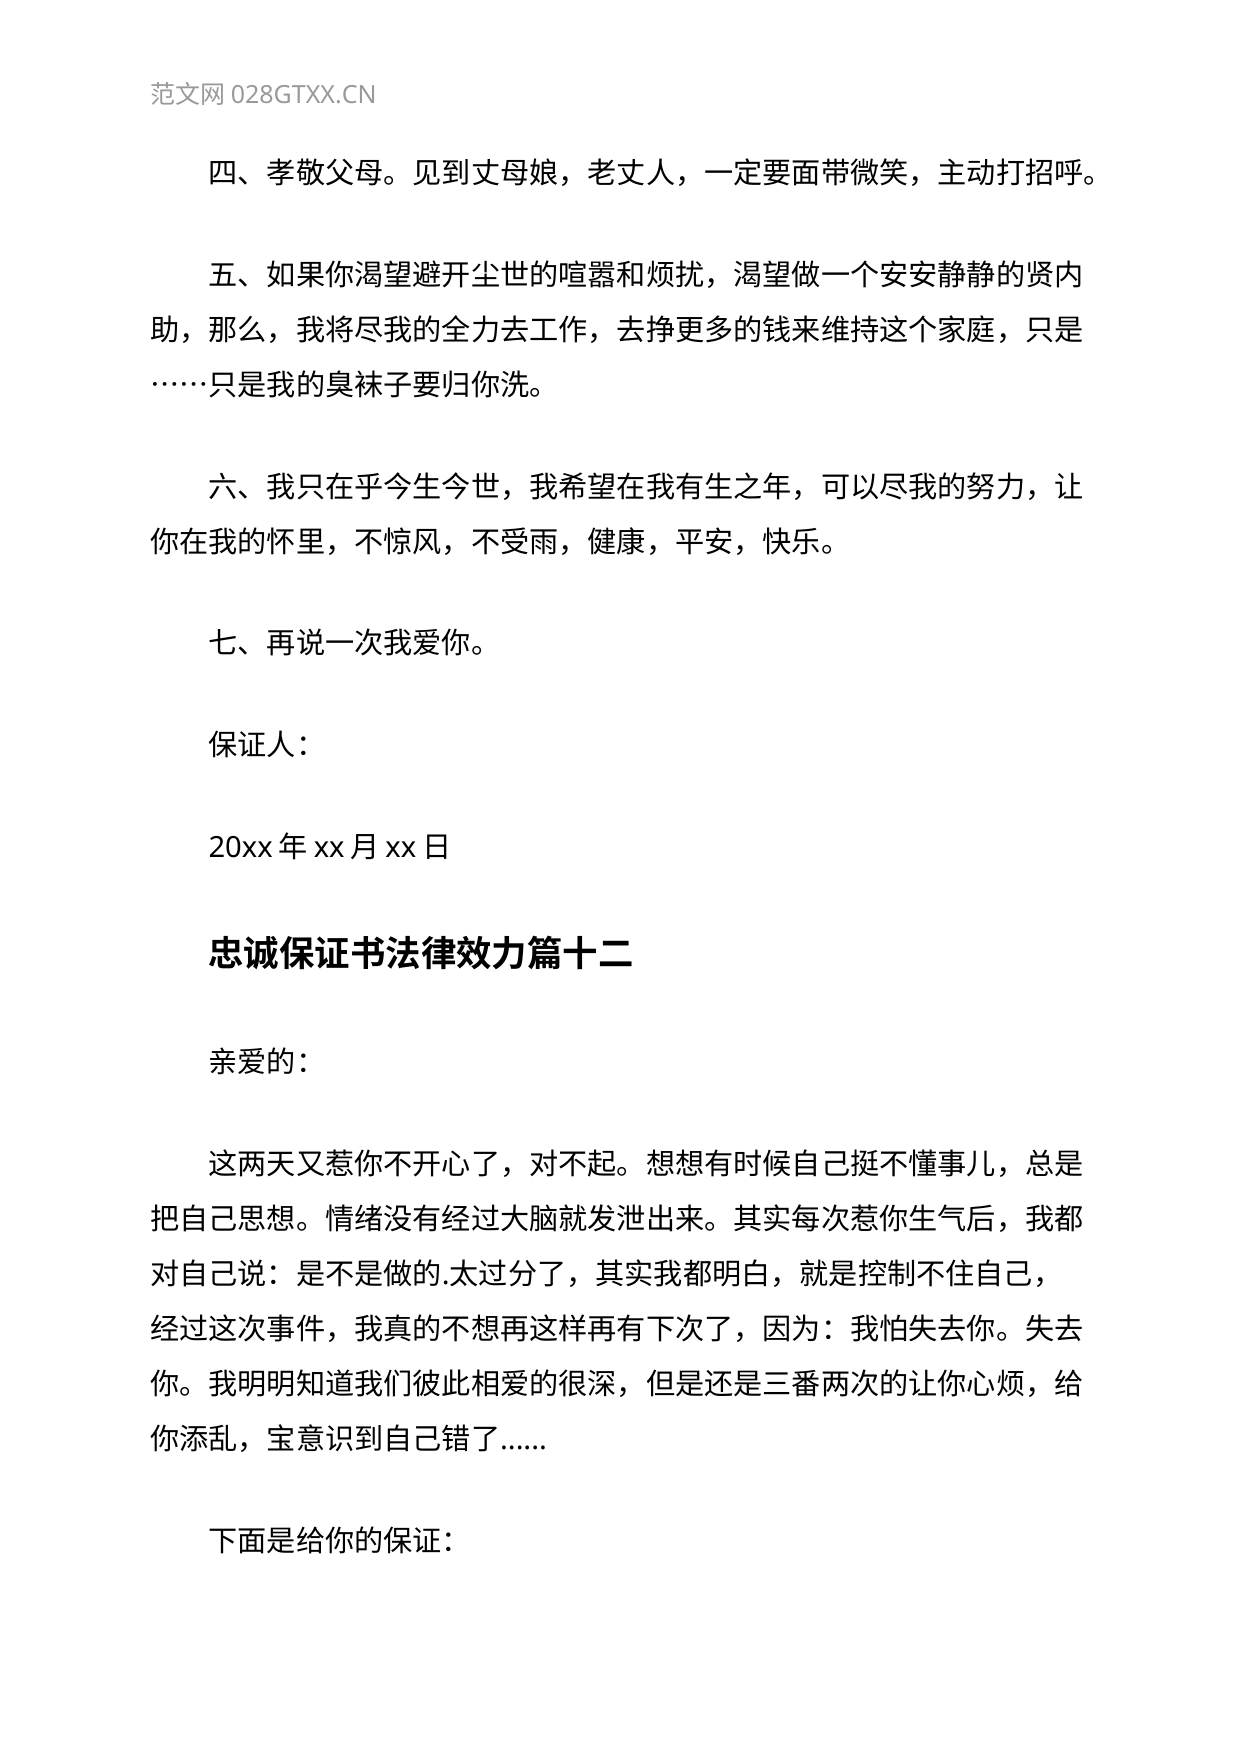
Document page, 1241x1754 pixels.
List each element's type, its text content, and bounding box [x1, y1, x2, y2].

text 下面是给你的保证： [150, 1517, 1090, 1559]
text 忠诚保证书法律效力篇十二 [150, 926, 1090, 977]
text 20xx年xx月xx日 [150, 823, 1090, 866]
text 五、如果你渴望避开尘世的喧嚣和烦扰，渴望做一个安安静静的贤内助，那么，我将尽我的全力去工作，去挣更多的钱来维持这个家庭，只是……只是我的臭袜子要归你洗。 [150, 252, 1090, 404]
text 保证人： [150, 722, 1090, 764]
text 亲爱的： [150, 1039, 1090, 1081]
text 七、再说一次我爱你。 [150, 620, 1090, 662]
text 这两天又惹你不开心了，对不起。想想有时候自己挺不懂事儿，总是把自己思想。情绪没有经过大脑就发泄出来。其实每次惹你生气后，我都对自己说：是不是做的.太过分了，其实我都明白，就是控制不住自己，经过这次事件，我真的不想再这样再有下次了，因为：我怕失去你。失去你。我明明知道我们彼此相爱的很深，但是还是三番两次的让你心烦，给你添乱，宝意识到自己错了...... [150, 1141, 1090, 1458]
text 四、孝敬父母。见到丈母娘，老丈人，一定要面带微笑，主动打招呼。 [150, 150, 1090, 192]
text 六、我只在乎今生今世，我希望在我有生之年，可以尽我的努力，让你在我的怀里，不惊风，不受雨，健康，平安，快乐。 [150, 463, 1090, 561]
